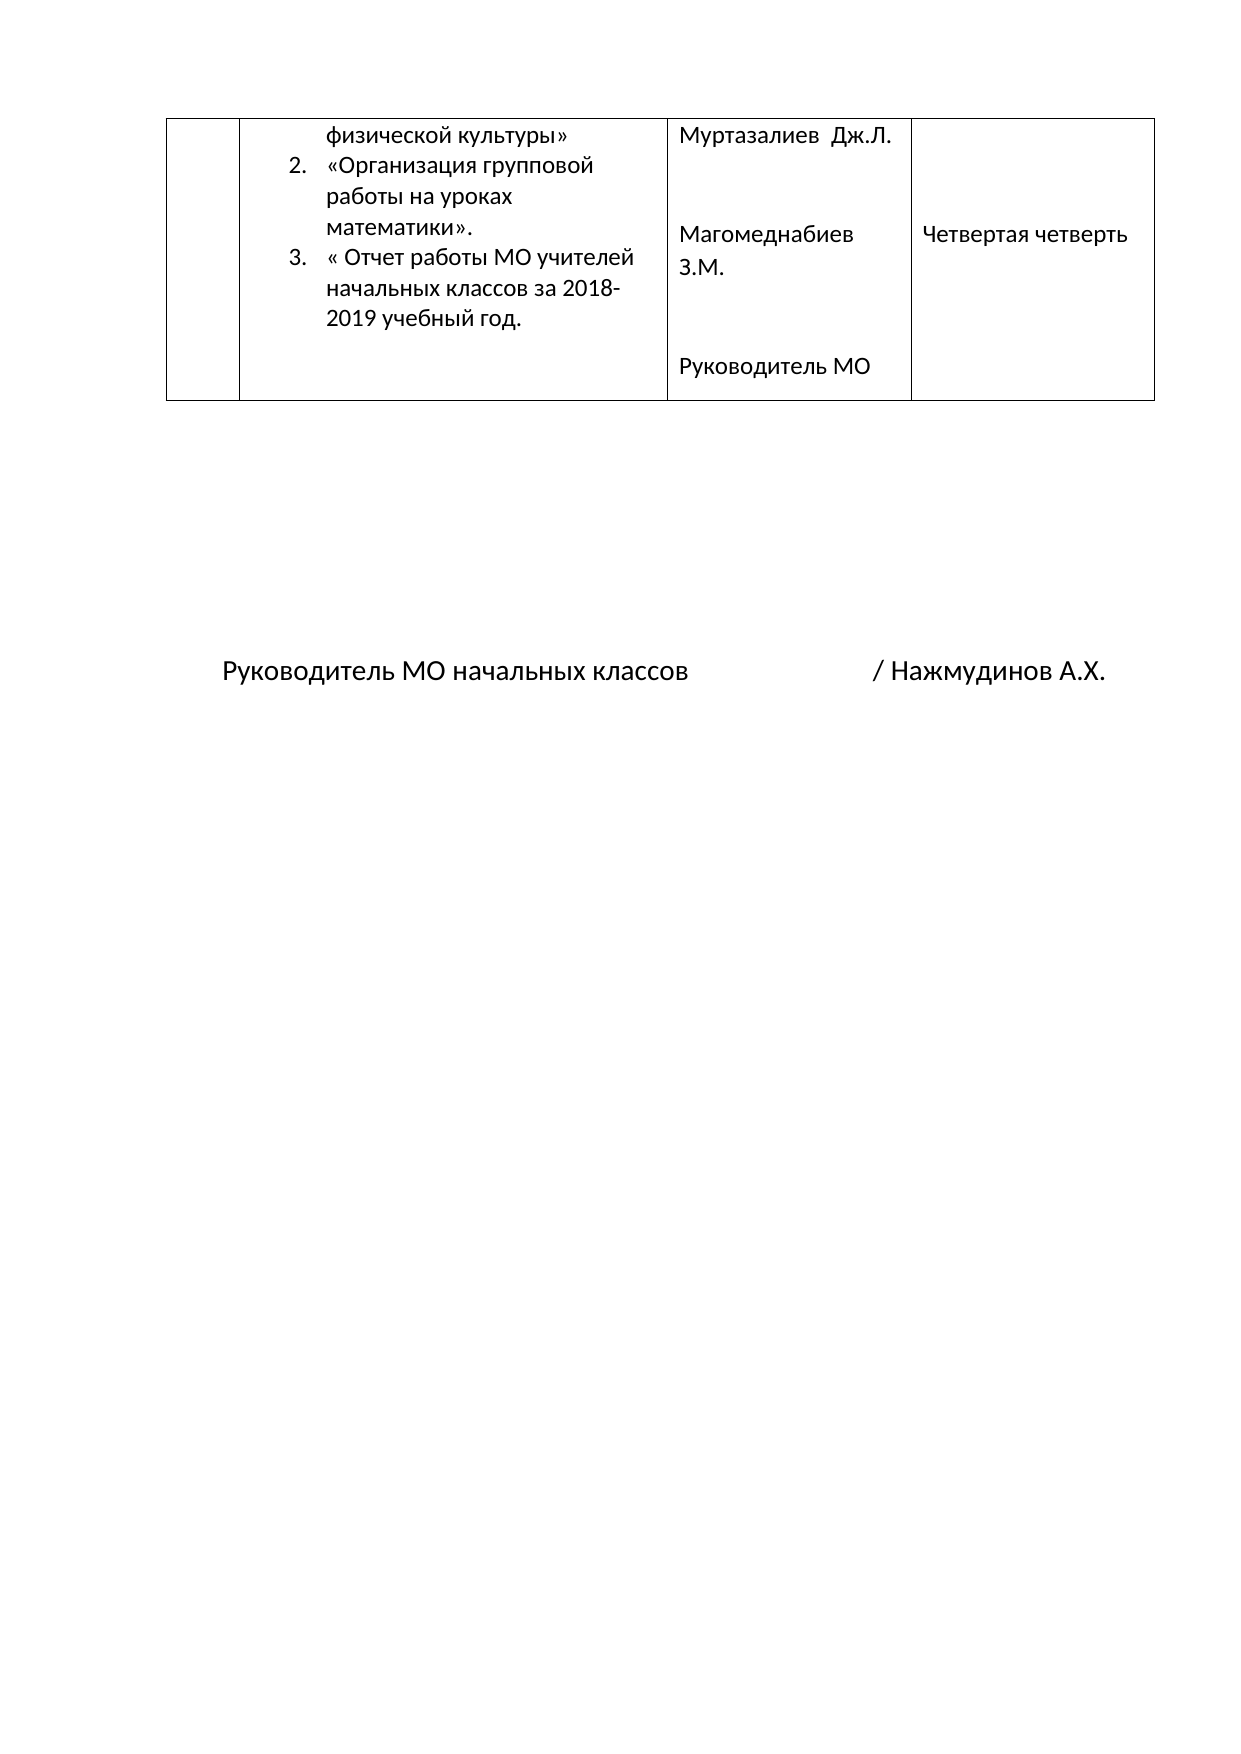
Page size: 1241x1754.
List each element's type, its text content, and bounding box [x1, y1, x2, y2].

text Руководитель МО начальных классов / Нажмудинов А.Х. [177, 652, 1152, 687]
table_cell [668, 119, 911, 400]
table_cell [240, 119, 667, 400]
table_cell Четвертая четверть [912, 119, 1154, 400]
table_cell 4. [167, 119, 239, 400]
